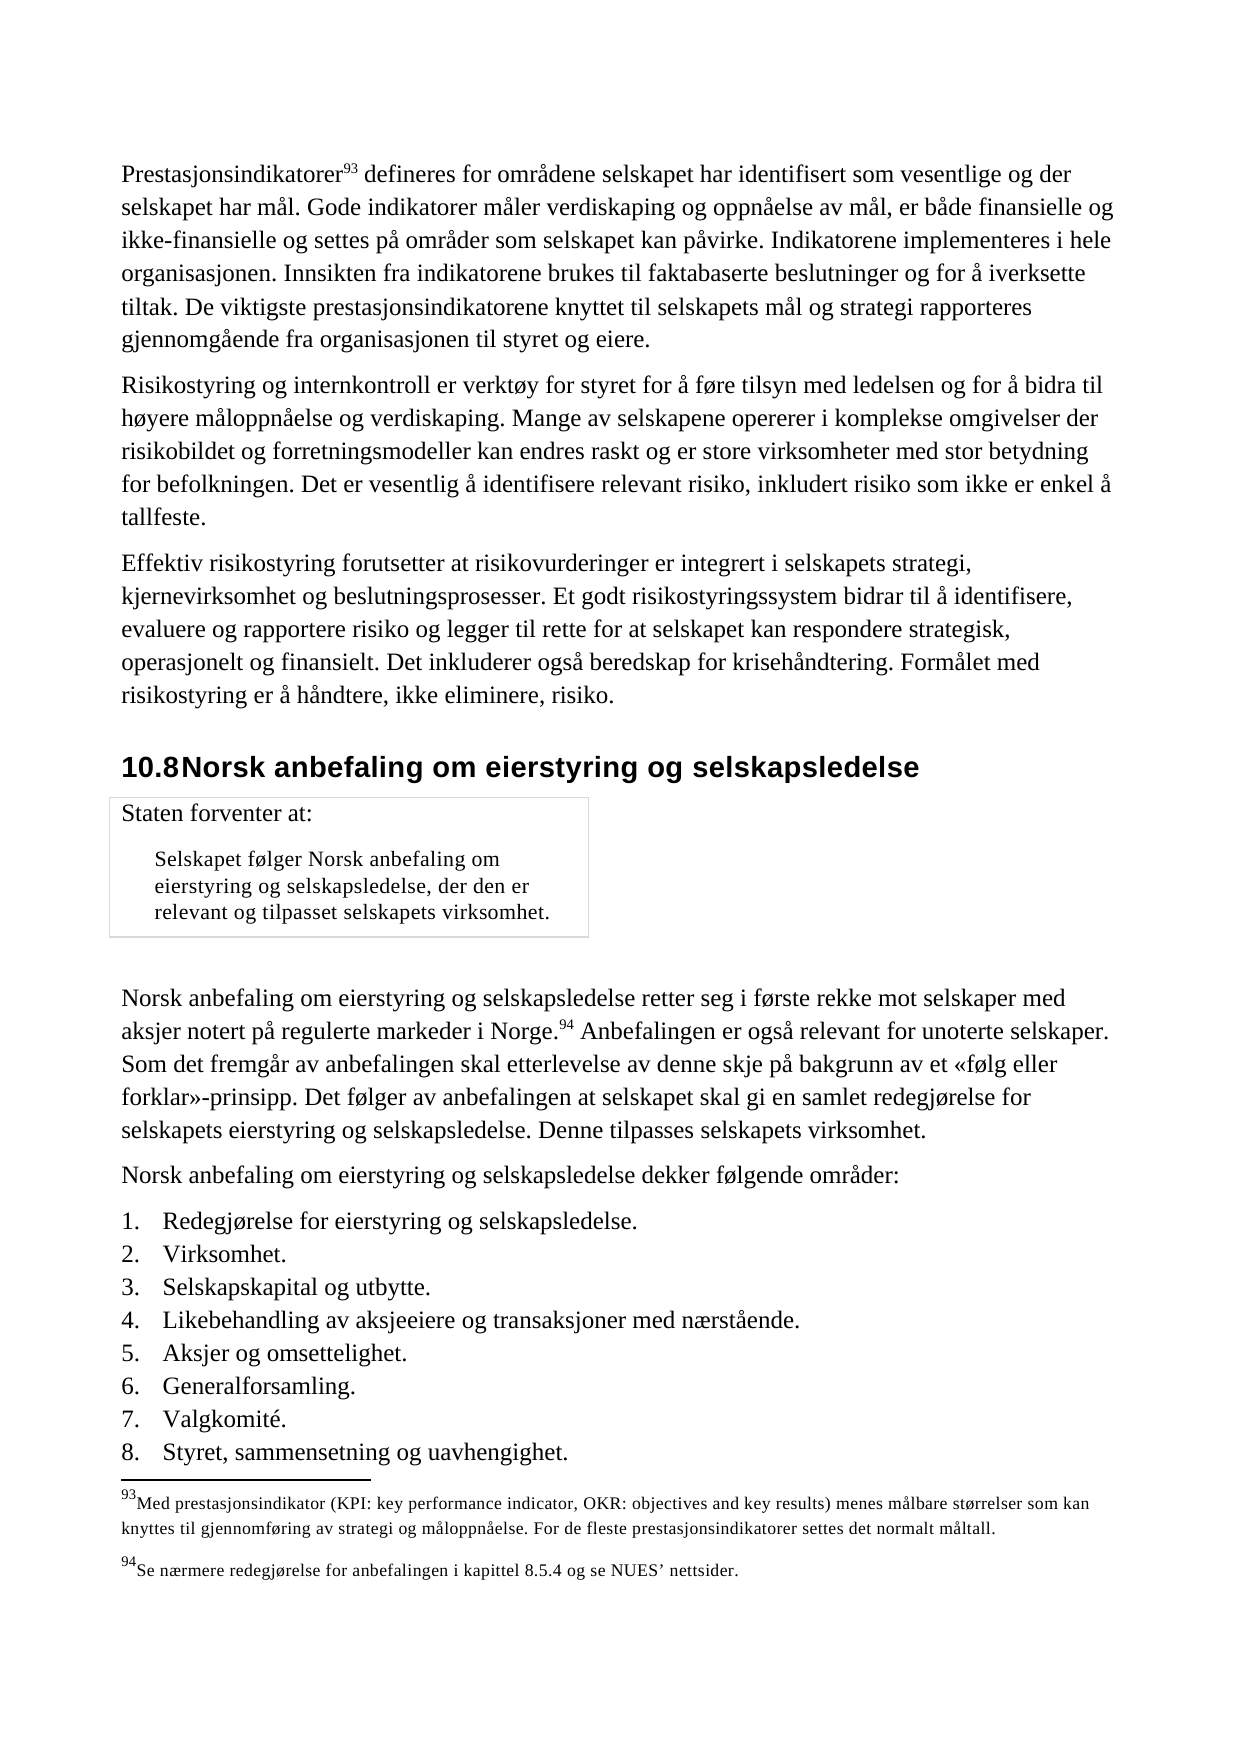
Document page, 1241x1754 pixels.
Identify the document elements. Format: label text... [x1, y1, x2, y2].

list 2. Virksomhet. [121, 1239, 1119, 1268]
list 4. Likebehandling av aksjeeiere og transaksjoner med nærstående. [121, 1305, 1119, 1334]
text Effektiv risikostyring forutsetter at risikovurderinger er integrert i selskapets strategi, kjernevirksomhet og beslutningsprosesser. Et godt risikostyringssystem bidrar til å identifisere, evaluere og rapportere risiko og legger til rette for at selskapet kan respondere strategisk, operasjonelt og finansielt. Det inkluderer også beredskap for krisehåndtering. Formålet med risikostyring er å håndtere, ikke eliminere, risiko. [121, 548, 1119, 708]
text Norsk anbefaling om eierstyring og selskapsledelse dekker følgende områder: [121, 1161, 1119, 1189]
text Norsk anbefaling om eierstyring og selskapsledelse retter seg i første rekke mot selskaper med aksjer notert på regulerte markeder i Norge. Anbefalingen er også relevant for unoterte selskaper. Som det fremgår av anbefalingen skal etterlevelse av denne skje på bakgrunn av et «følg eller forklar»-prinsipp. Det følger av anbefalingen at selskapet skal gi en samlet redegjørelse for selskapets eierstyring og selskapsledelse. Denne tilpasses selskapets virksomhet. [121, 983, 1119, 1144]
text Risikostyring og internkontroll er verktøy for styret for å føre tilsyn med ledelsen og for å bidra til høyere måloppnåelse og verdiskaping. Mange av selskapene opererer i komplekse omgivelser der risikobildet og forretningsmodeller kan endres raskt og er store virksomheter med stor betydning for befolkningen. Det er vesentlig å identifisere relevant risiko, inkludert risiko som ikke er enkel å tallfeste. [121, 370, 1119, 531]
list 5. Aksjer og omsettelighet. [121, 1338, 1119, 1367]
subtitle Norsk anbefaling om eierstyring og selskapsledelse [121, 750, 1119, 784]
list 8. Styret, sammensetning og uavhengighet. [121, 1437, 1119, 1466]
text Prestasjonsindikatorer defineres for områdene selskapet har identifisert som vesentlige og der selskapet har mål. Gode indikatorer måler verdiskaping og oppnåelse av mål, er både finansielle og ikke-finansielle og settes på områder som selskapet kan påvirke. Indikatorene implementeres i hele organisasjonen. Innsikten fra indikatorene brukes til faktabaserte beslutninger og for å iverksette tiltak. De viktigste prestasjonsindikatorene knyttet til selskapets mål og strategi rapporteres gjennomgående fra organisasjonen til styret og eiere. [121, 159, 1119, 353]
list 6. Generalforsamling. [121, 1371, 1119, 1400]
list 3. Selskapskapital og utbytte. [121, 1272, 1119, 1301]
list 7. Valgkomité. [121, 1404, 1119, 1433]
table_header Staten forventer at: Selskapet følger Norsk anbefaling om eierstyring og selskapsledelse, der den er relevant og tilpasset selskapets virksomhet. [110, 798, 588, 936]
list 1. Redegjørelse for eierstyring og selskapsledelse. [121, 1206, 1119, 1235]
